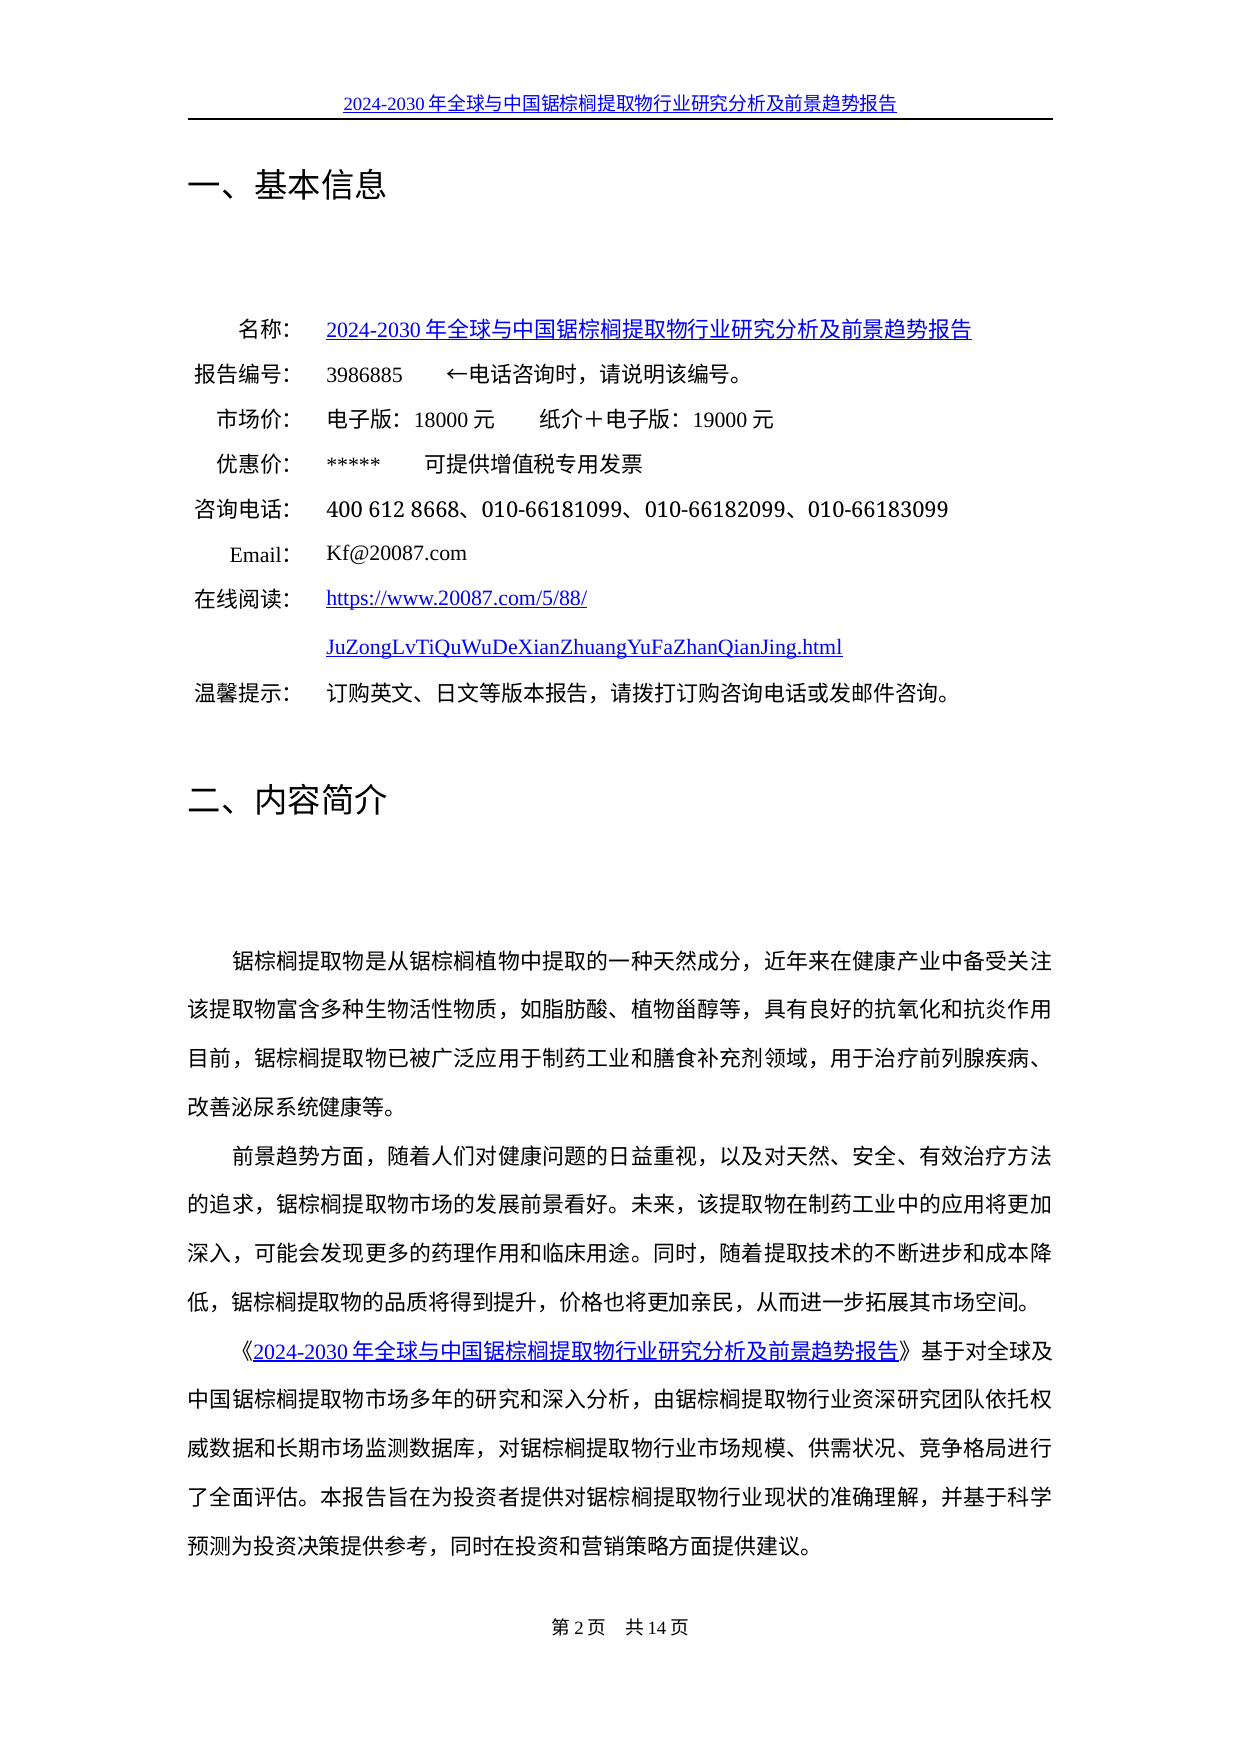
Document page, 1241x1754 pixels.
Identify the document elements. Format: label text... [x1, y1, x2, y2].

table_header 名称： [167, 312, 315, 357]
table_cell 在线阅读： [167, 582, 315, 675]
table_cell 优惠价： [167, 447, 315, 492]
table_cell 电子版：18000 元 纸介＋电子版：19000 元 [315, 402, 1073, 447]
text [187, 943, 1053, 1561]
table_cell ***** 可提供增值税专用发票 [315, 447, 1073, 492]
table_cell 3986885 ←电话咨询时，请说明该编号。 [315, 357, 1073, 402]
table_cell 报告编号： [167, 357, 315, 402]
table_cell 咨询电话： [167, 492, 315, 537]
table_cell [315, 582, 1073, 675]
table_cell 订购英文、日文等版本报告，请拨打订购咨询电话或发邮件咨询。 [315, 675, 1073, 720]
table_cell Kf@20087.com [315, 537, 1073, 582]
title 二、内容简介 [187, 766, 1053, 831]
table_header 2024-2030年全球与中国锯棕榈提取物行业研究分析及前景趋势报告 [315, 312, 1073, 357]
table_cell Email： [167, 537, 315, 582]
table_cell 400 612 8668、010-66181099、010-66182099、010-66183099 [315, 492, 1073, 537]
title 一、基本信息 [187, 150, 1053, 215]
table_cell 市场价： [167, 402, 315, 447]
table_cell 温馨提示： [167, 675, 315, 720]
